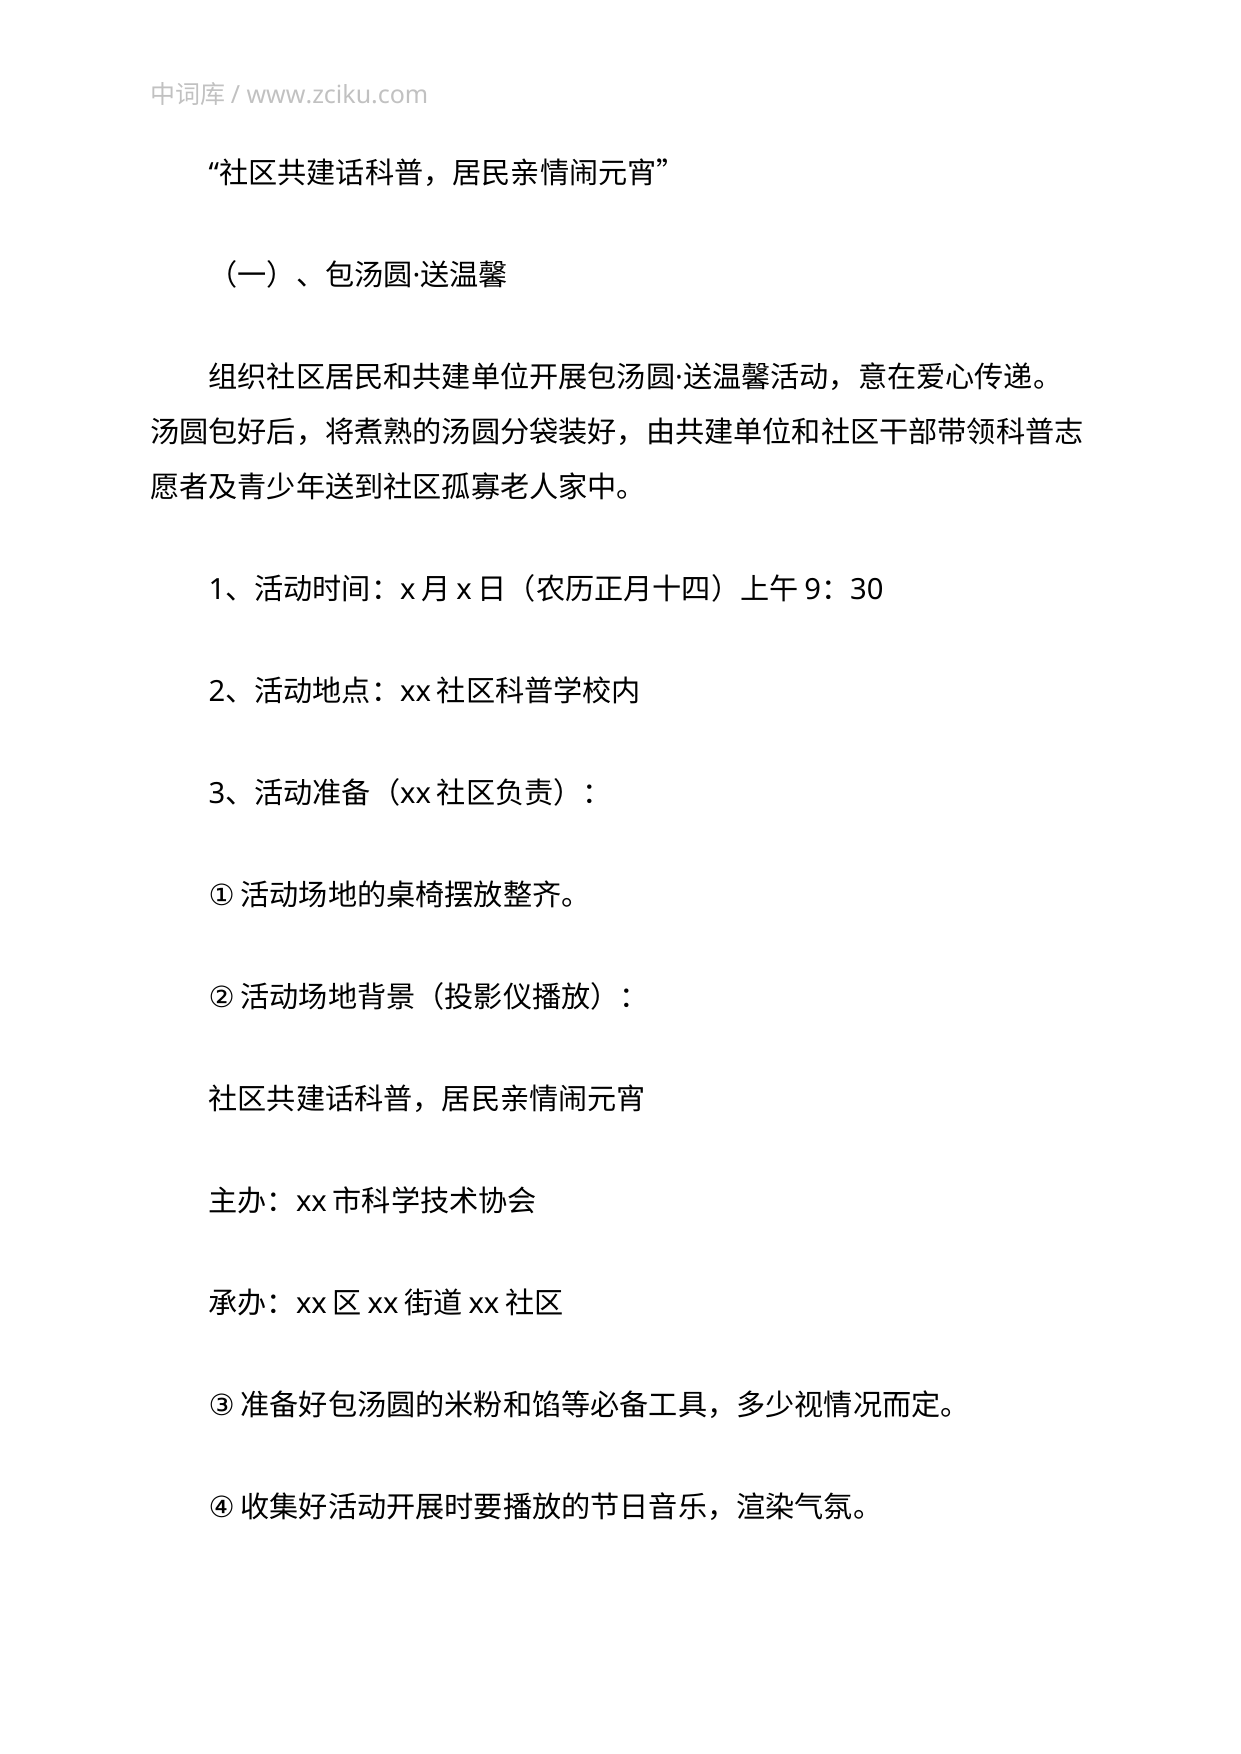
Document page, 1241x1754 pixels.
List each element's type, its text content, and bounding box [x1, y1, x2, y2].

text 组织社区居民和共建单位开展包汤圆·送温馨活动，意在爱心传递。汤圆包好后，将煮熟的汤圆分袋装好，由共建单位和社区干部带领科普志愿者及青少年送到社区孤寡老人家中。 [150, 354, 1090, 506]
text （一）、包汤圆·送温馨 [150, 252, 1090, 294]
text 3、活动准备（xx社区负责）： [150, 769, 1090, 812]
text ③准备好包汤圆的米粉和馅等必备工具，多少视情况而定。 [150, 1381, 1090, 1424]
text 2、活动地点：xx社区科普学校内 [150, 668, 1090, 710]
text 1、活动时间：x月x日（农历正月十四）上午9：30 [150, 566, 1090, 608]
text “社区共建话科普，居民亲情闹元宵” [150, 150, 1090, 192]
text 承办：xx区xx街道xx社区 [150, 1279, 1090, 1322]
text ①活动场地的桌椅摆放整齐。 [150, 872, 1090, 914]
text 主办：xx市科学技术协会 [150, 1177, 1090, 1220]
text 社区共建话科普，居民亲情闹元宵 [150, 1076, 1090, 1118]
text ④收集好活动开展时要播放的节日音乐，渲染气氛。 [150, 1483, 1090, 1526]
text ②活动场地背景（投影仪播放）： [150, 973, 1090, 1016]
